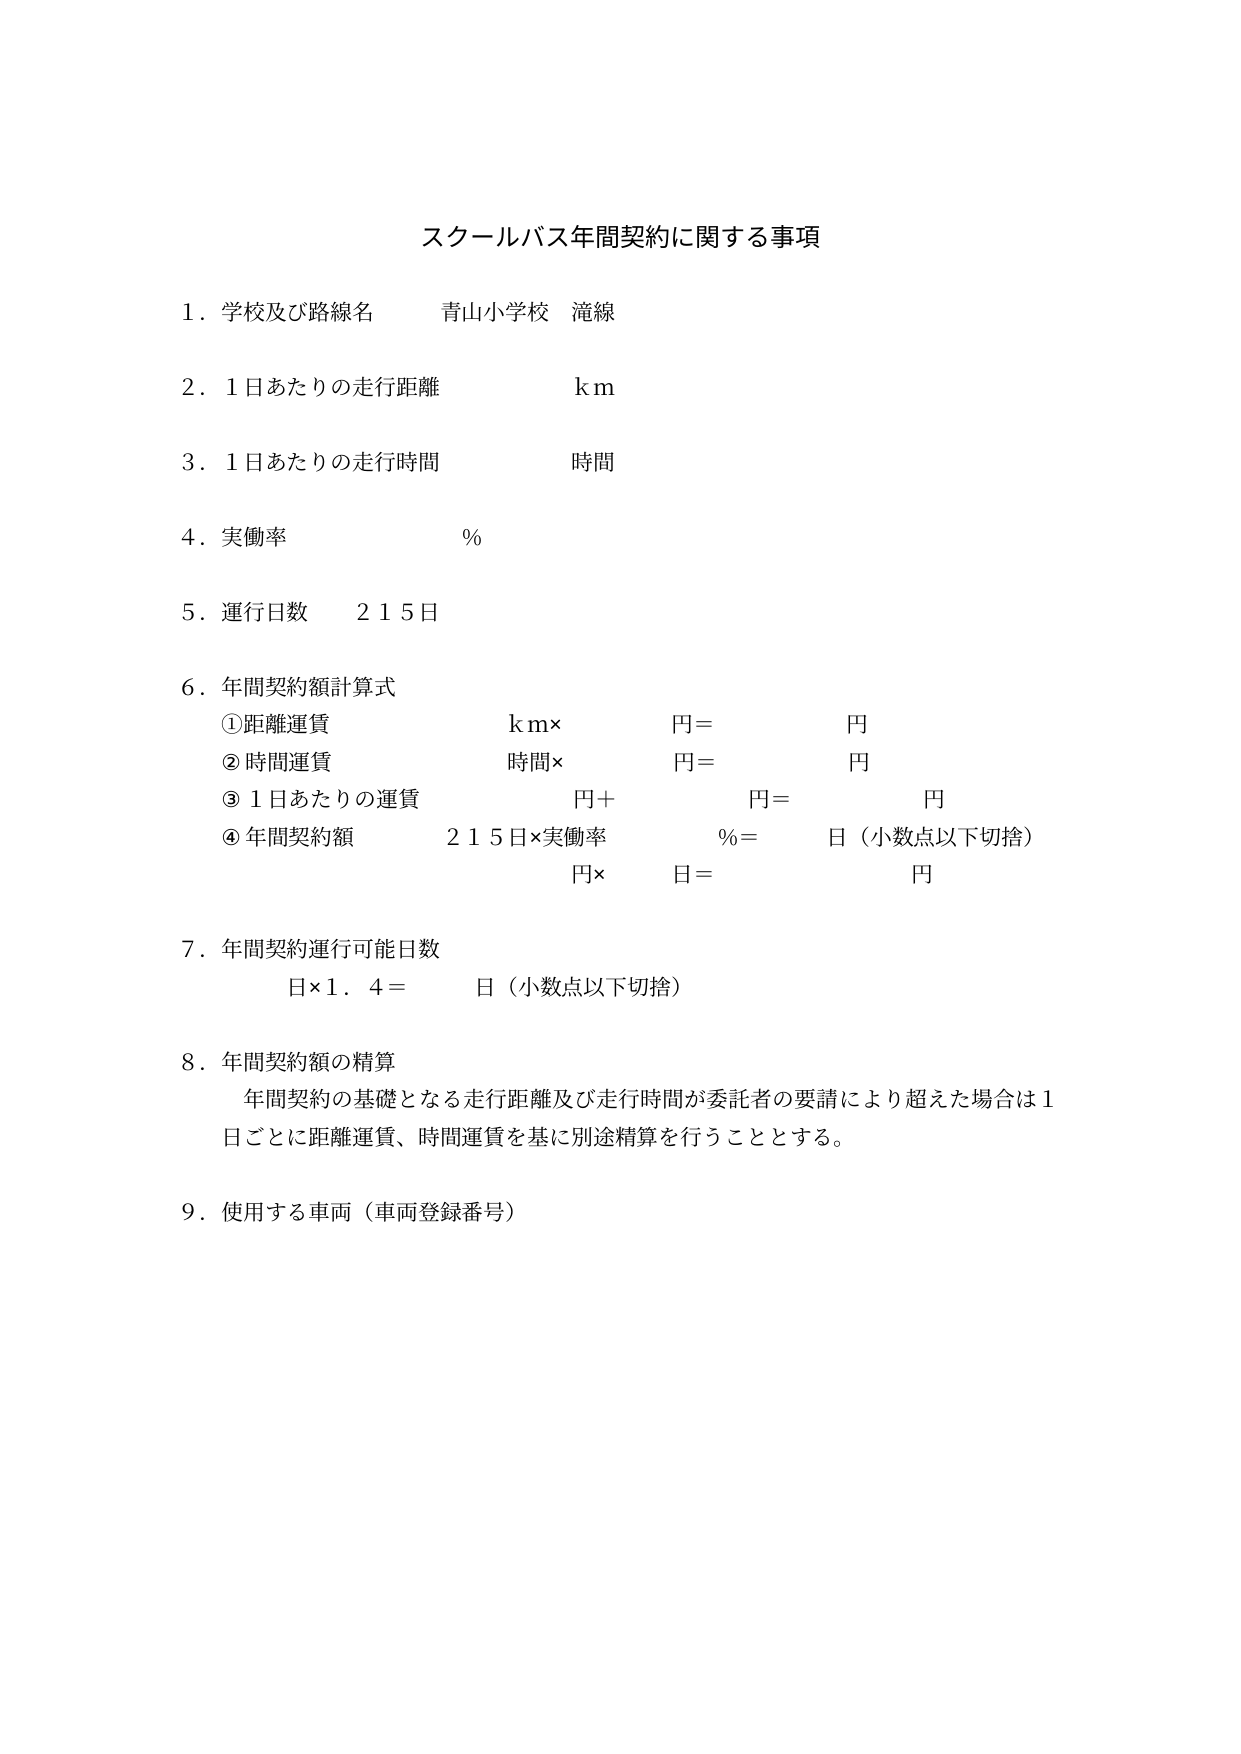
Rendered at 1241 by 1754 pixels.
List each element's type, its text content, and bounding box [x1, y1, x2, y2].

text ２．１日あたりの走行距離 ｋｍ [177, 367, 1063, 404]
text ③１日あたりの運賃 円＋ 円＝ 円 [177, 779, 1063, 817]
text スクールバス年間契約に関する事項 [177, 217, 1063, 254]
text ８．年間契約額の精算 [177, 1042, 1063, 1079]
text 円× 日＝ 円 [177, 854, 1063, 892]
text ５．運行日数 ２１５日 [177, 592, 1063, 629]
text 年間契約の基礎となる走行距離及び走行時間が委託者の要請により超えた場合は１日ごとに距離運賃、時間運賃を基に別途精算を行うこととする。 [221, 1079, 1063, 1154]
text ３．１日あたりの走行時間 時間 [177, 442, 1063, 479]
text ６．年間契約額計算式 [177, 667, 1063, 704]
text １．学校及び路線名 青山小学校 滝線 [177, 292, 1063, 329]
text ②時間運賃 時間× 円＝ 円 [177, 742, 1063, 779]
text ④年間契約額 ２１５日×実働率 ％＝ 日（小数点以下切捨） [177, 817, 1063, 854]
text 日×１．４＝ 日（小数点以下切捨） [177, 967, 1063, 1004]
text ７．年間契約運行可能日数 [177, 929, 1063, 967]
text ９．使用する車両（車両登録番号） [177, 1192, 1063, 1229]
text ①距離運賃 ｋｍ× 円＝ 円 [177, 704, 1063, 742]
text ４．実働率 ％ [177, 517, 1063, 554]
